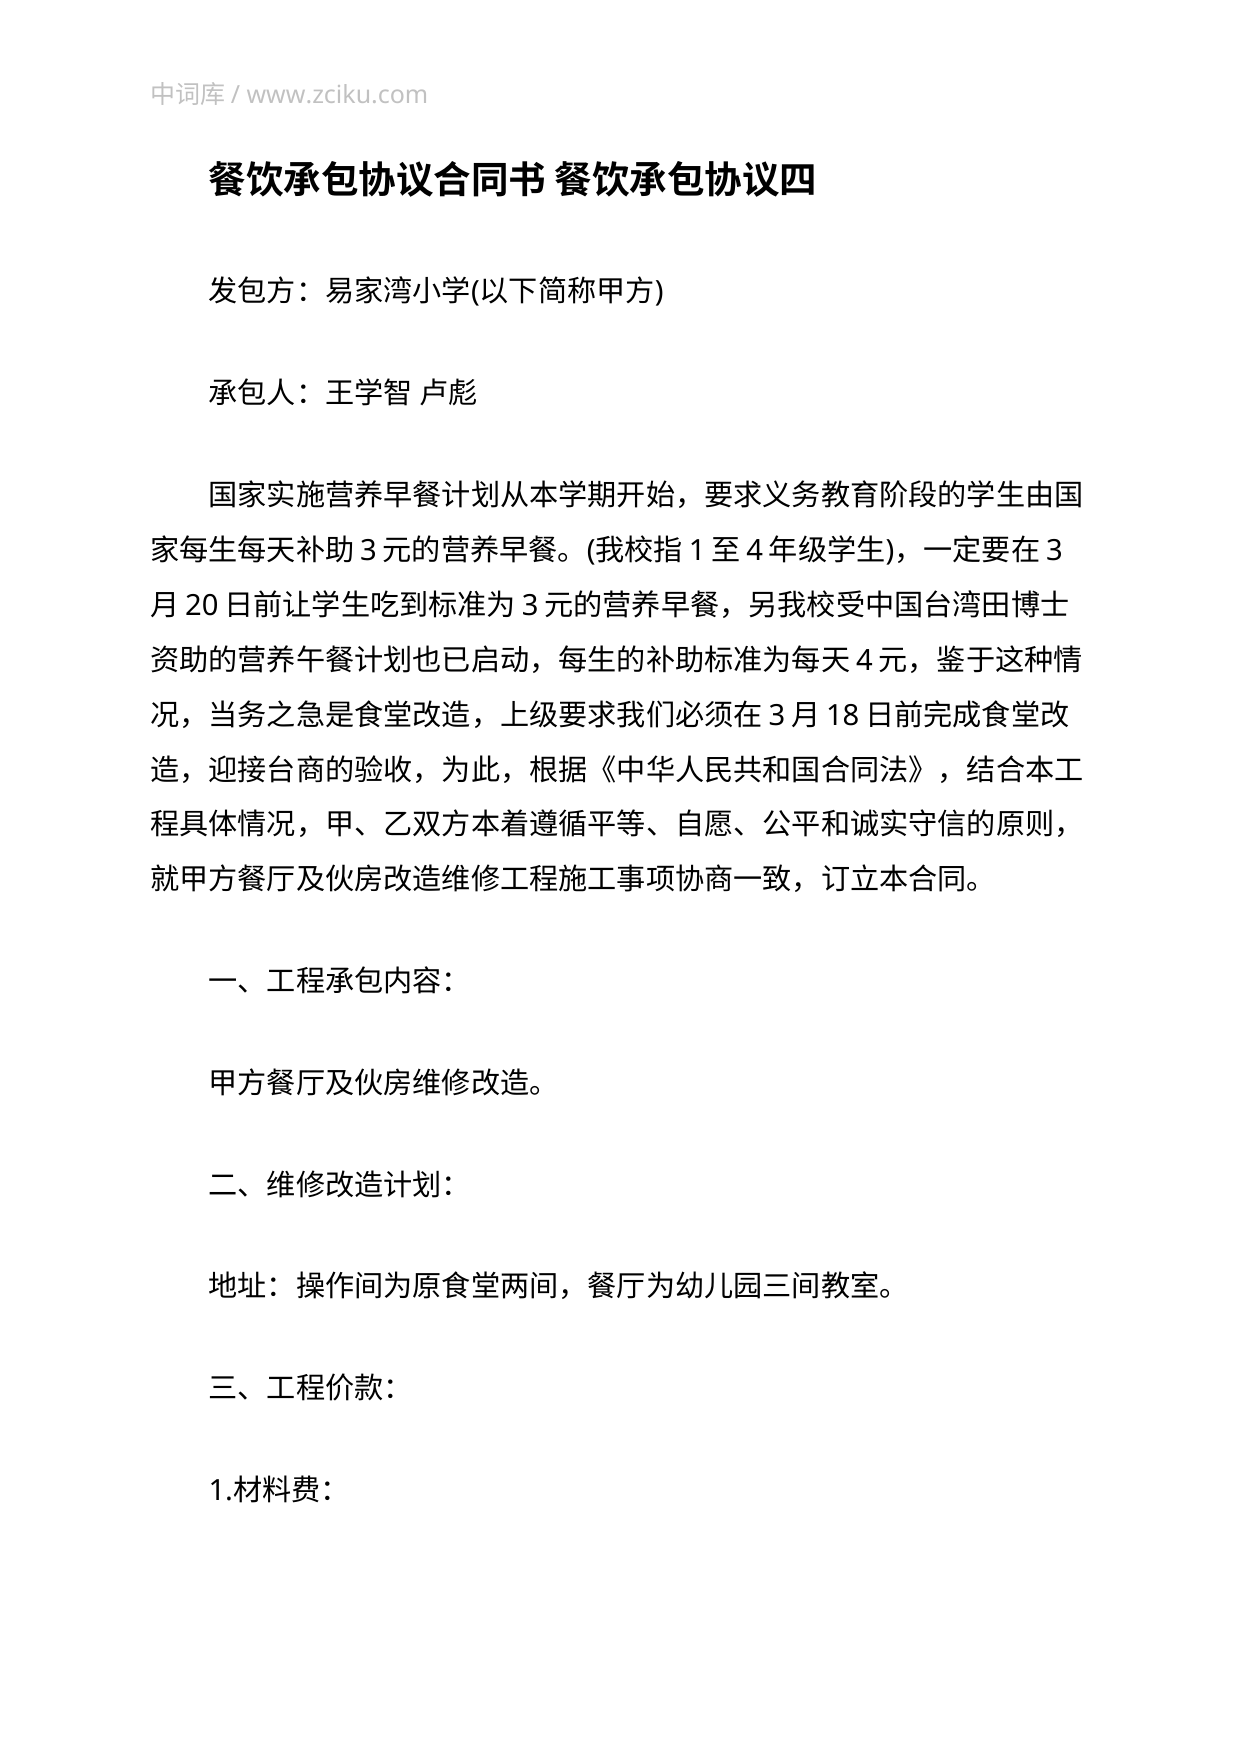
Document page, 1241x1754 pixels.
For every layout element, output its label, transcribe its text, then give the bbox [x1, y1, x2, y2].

text 发包方：易家湾小学(以下简称甲方) [150, 267, 1090, 310]
text 1.材料费： [150, 1466, 1090, 1509]
text 三、工程价款： [150, 1365, 1090, 1407]
text 二、维修改造计划： [150, 1161, 1090, 1203]
text 一、工程承包内容： [150, 958, 1090, 1000]
text 甲方餐厅及伙房维修改造。 [150, 1059, 1090, 1102]
text 国家实施营养早餐计划从本学期开始，要求义务教育阶段的学生由国家每生每天补助3元的营养早餐。(我校指1至4年级学生)，一定要在3月20日前让学生吃到标准为3元的营养早餐，另我校受中国台湾田博士资助的营养午餐计划也已启动，每生的补助标准为每天4元，鉴于这种情况，当务之急是食堂改造，上级要求我们必须在3月18日前完成食堂改造，迎接台商的验收，为此，根据《中华人民共和国合同法》，结合本工程具体情况，甲、乙双方本着遵循平等、自愿、公平和诚实守信的原则，就甲方餐厅及伙房改造维修工程施工事项协商一致，订立本合同。 [150, 471, 1090, 898]
text 地址：操作间为原食堂两间，餐厅为幼儿园三间教室。 [150, 1263, 1090, 1305]
text 承包人：王学智 卢彪 [150, 369, 1090, 412]
text 餐饮承包协议合同书 餐饮承包协议四 [150, 150, 1090, 204]
